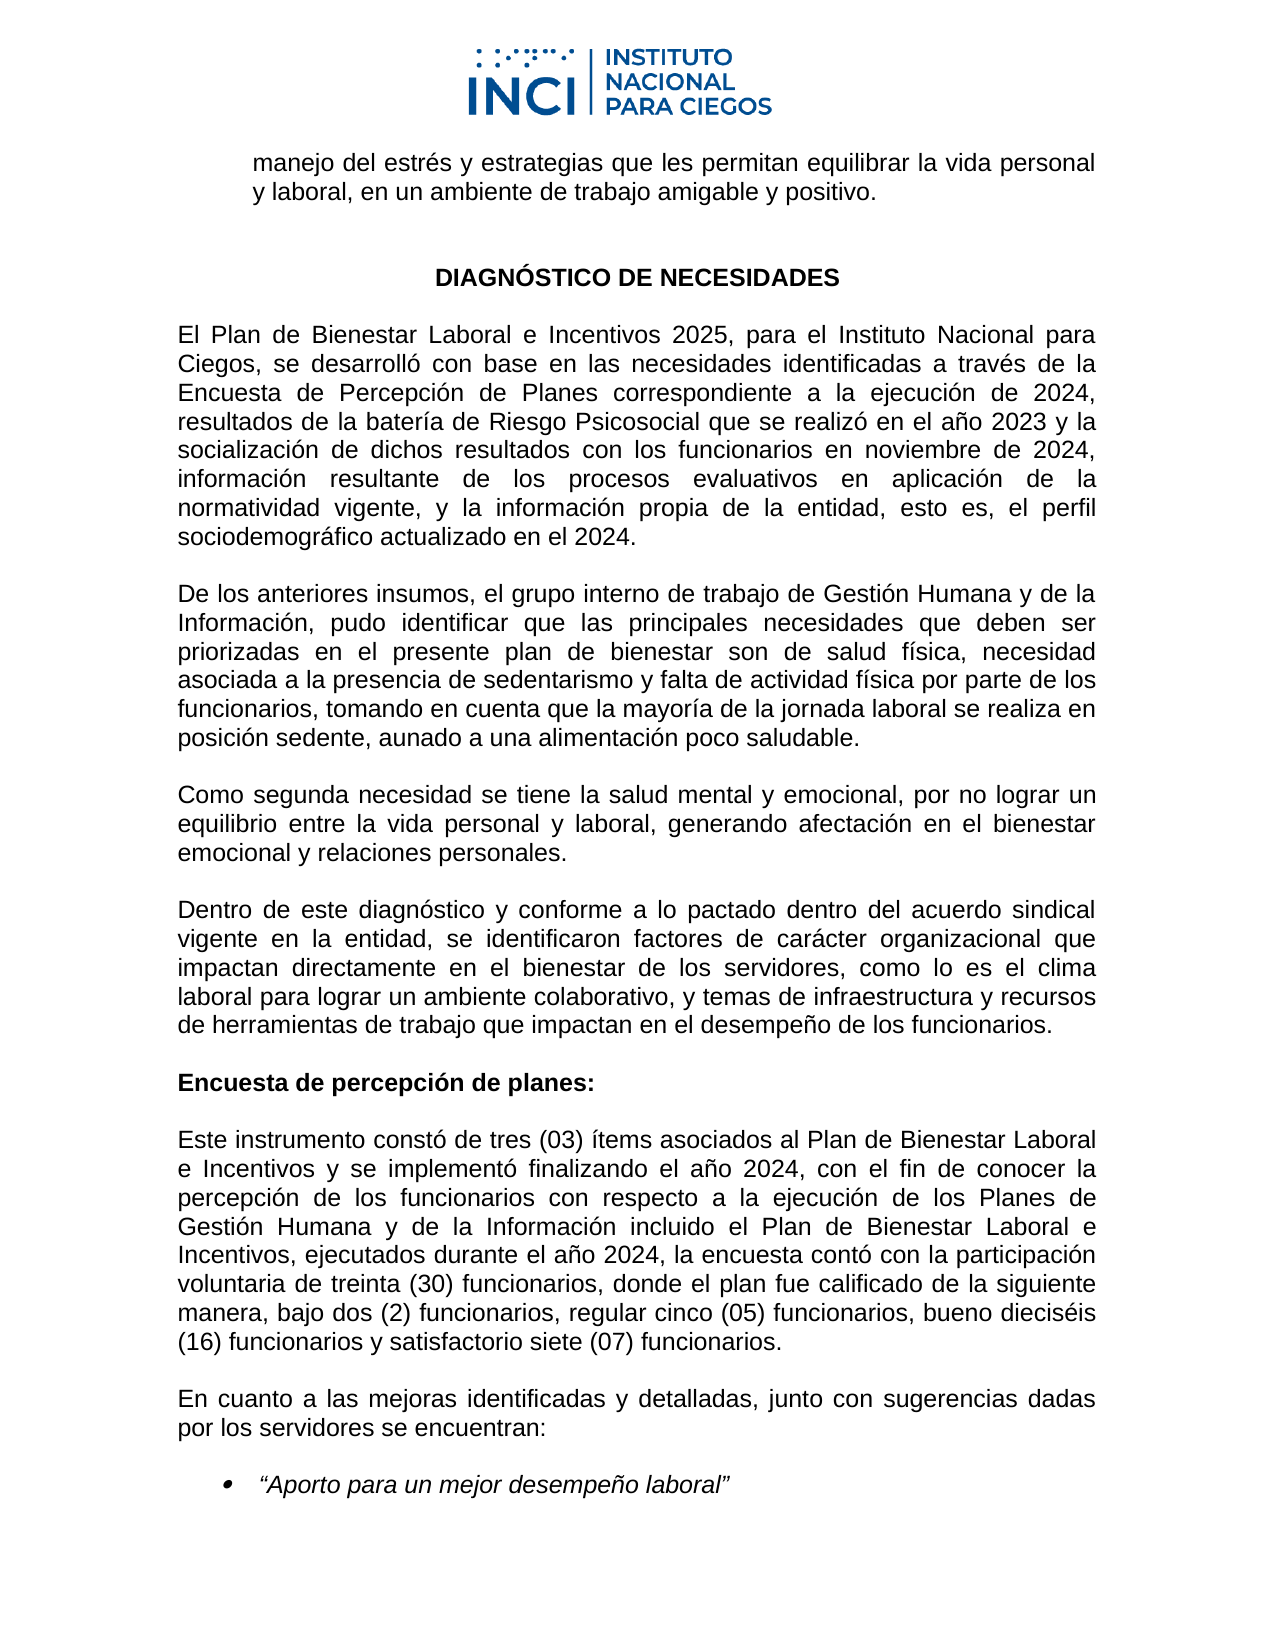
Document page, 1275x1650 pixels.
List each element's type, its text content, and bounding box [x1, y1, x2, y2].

list “Aporto para un mejor desempeño laboral” [221, 1470, 1098, 1499]
text De los anteriores insumos, el grupo interno de trabajo de Gestión Humana y de la Información, pudo identificar que las principales necesidades que deben ser priorizadas en el presente plan de bienestar son de salud física, necesidad asociada a la presencia de sedentarismo y falta de actividad física por parte de los funcionarios, tomando en cuenta que la mayoría de la jornada laboral se realiza en posición sedente, aunado a una alimentación poco saludable. [177, 579, 1098, 751]
text En cuanto a las mejoras identificadas y detalladas, junto con sugerencias dadas por los servidores se encuentran: [177, 1384, 1098, 1441]
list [215, 148, 1098, 205]
text El Plan de Bienestar Laboral e Incentivos 2025, para el Instituto Nacional para Ciegos, se desarrolló con base en las necesidades identificadas a través de la Encuesta de Percepción de Planes correspondiente a la ejecución de 2024, resultados de la batería de Riesgo Psicosocial que se realizó en el año 2023 y la socialización de dichos resultados con los funcionarios en noviembre de 2024, información resultante de los procesos evaluativos en aplicación de la normatividad vigente, y la información propia de la entidad, esto es, el perfil sociodemográfico actualizado en el 2024. [177, 320, 1098, 550]
text Como segunda necesidad se tiene la salud mental y emocional, por no lograr un equilibrio entre la vida personal y laboral, generando afectación en el bienestar emocional y relaciones personales. [177, 780, 1098, 866]
text Este instrumento constó de tres (03) ítems asociados al Plan de Bienestar Laboral e Incentivos y se implementó finalizando el año 2024, con el fin de conocer la percepción de los funcionarios con respecto a la ejecución de los Planes de Gestión Humana y de la Información incluido el Plan de Bienestar Laboral e Incentivos, ejecutados durante el año 2024, la encuesta contó con la participación voluntaria de treinta (30) funcionarios, donde el plan fue calificado de la siguiente manera, bajo dos (2) funcionarios, regular cinco (05) funcionarios, bueno dieciséis (16) funcionarios y satisfactorio siete (07) funcionarios. [177, 1125, 1098, 1355]
text DIAGNÓSTICO DE NECESIDADES [177, 263, 1098, 291]
picture [456, 39, 782, 118]
text Dentro de este diagnóstico y conforme a lo pactado dentro del acuerdo sindical vigente en la entidad, se identificaron factores de carácter organizacional que impactan directamente en el bienestar de los servidores, como lo es el clima laboral para lograr un ambiente colaborativo, y temas de infraestructura y recursos de herramientas de trabajo que impactan en el desempeño de los funcionarios. [177, 895, 1098, 1039]
text Encuesta de percepción de planes: [177, 1068, 1098, 1096]
